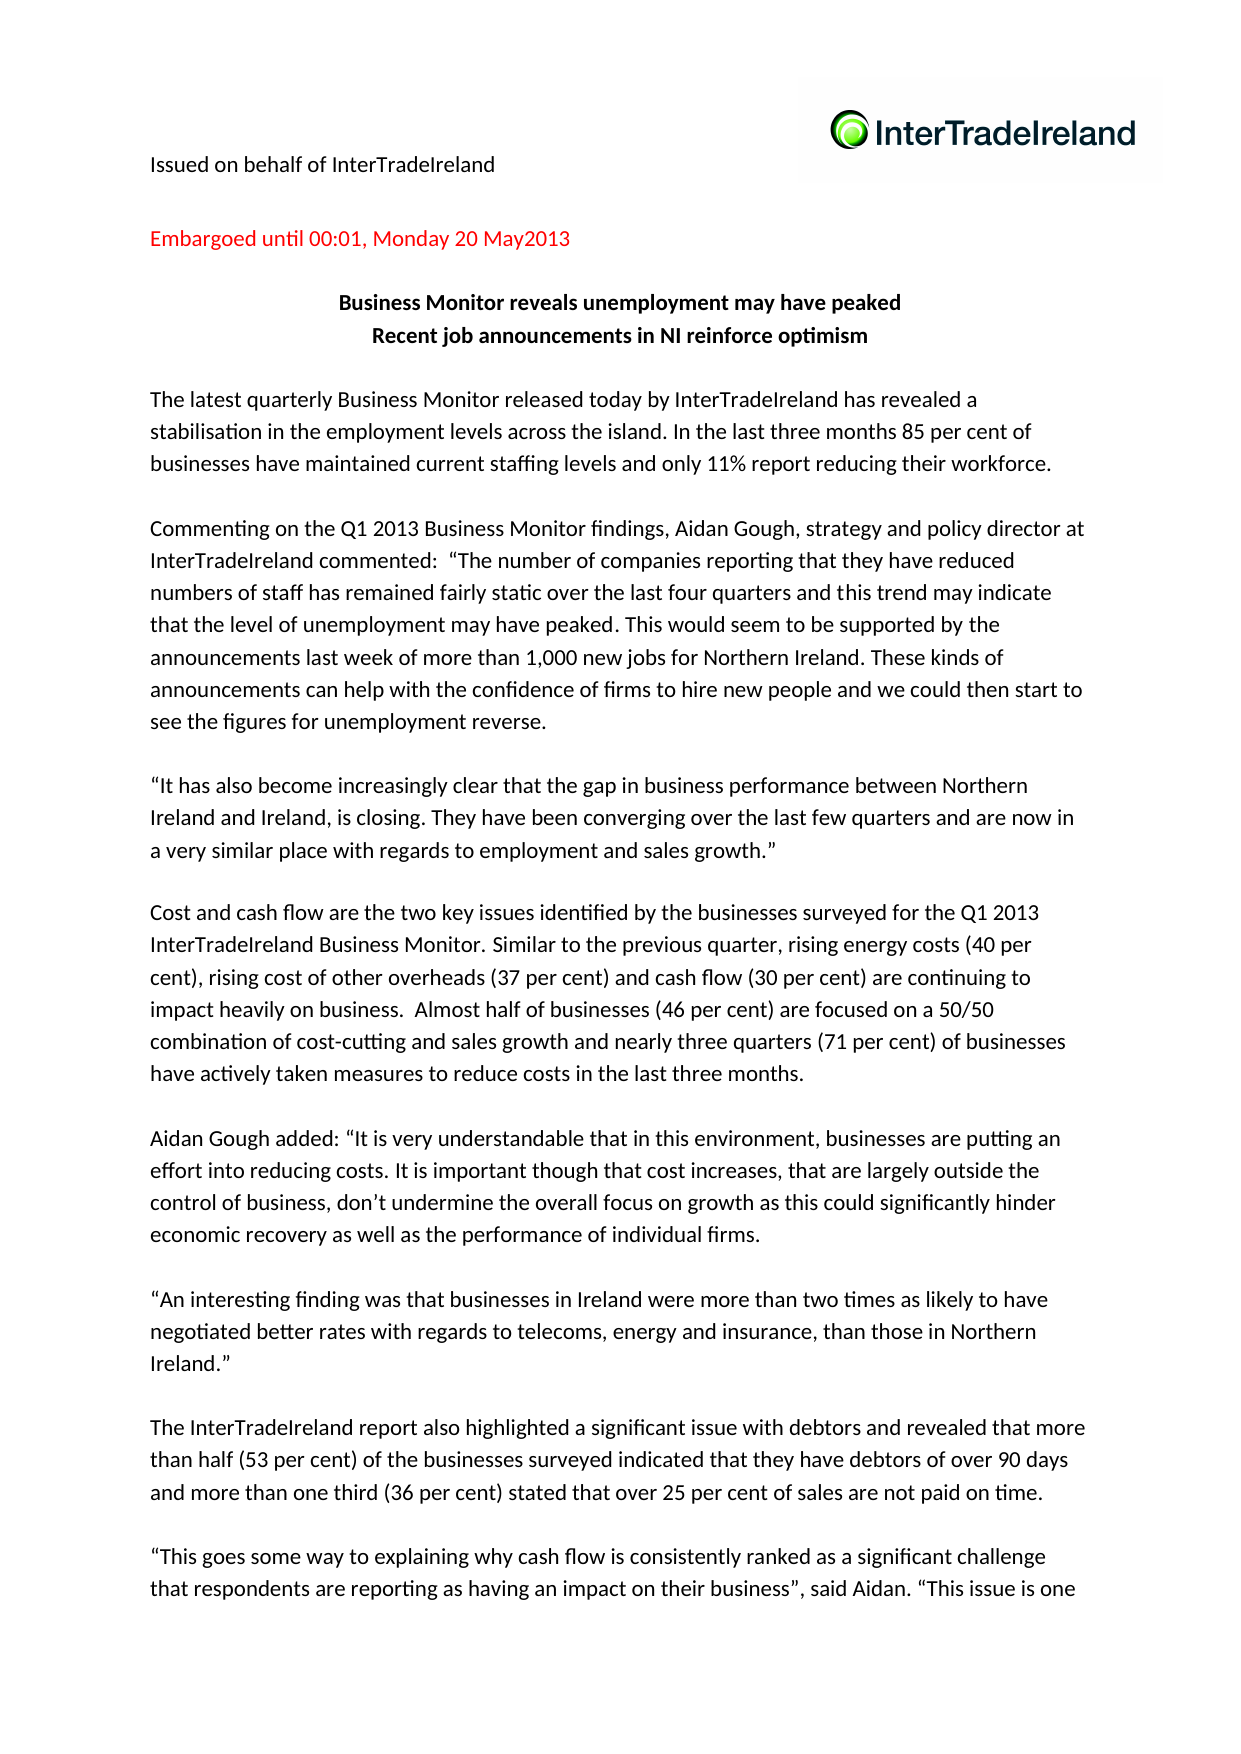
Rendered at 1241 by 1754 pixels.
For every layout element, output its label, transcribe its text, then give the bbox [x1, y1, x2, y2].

text Embargoed until 00:01, Monday 20 May2013 [150, 224, 1090, 252]
text Aidan Gough added: “It is very understandable that in this environment, businesses are putting an effort into reducing costs. It is important though that cost increases, that are largely outside the control of business, don’t undermine the overall focus on growth as this could significantly hinder economic recovery as well as the performance of individual firms. [150, 1124, 1090, 1248]
text Cost and cash flow are the two key issues identified by the businesses surveyed for the Q1 2013 InterTradeIreland Business Monitor. Similar to the previous quarter, rising energy costs (40 per cent), rising cost of other overheads (37 per cent) and cash flow (30 per cent) are continuing to impact heavily on business. Almost half of businesses (46 per cent) are focused on a 50/50 combination of cost-cutting and sales growth and nearly three quarters (71 per cent) of businesses have actively taken measures to reduce costs in the last three months. [150, 898, 1090, 1087]
text Commenting on the Q1 2013 Business Monitor findings, Aidan Gough, strategy and policy director at InterTradeIreland commented: “The number of companies reporting that they have reduced numbers of staff has remained fairly static over the last four quarters and this trend may indicate that the level of unemployment may have peaked. This would seem to be supported by the announcements last week of more than 1,000 new jobs for Northern Ireland. These kinds of announcements can help with the confidence of firms to hire new people and we could then start to see the figures for unemployment reverse. [150, 514, 1090, 735]
text The latest quarterly Business Monitor released today by InterTradeIreland has revealed a stabilisation in the employment levels across the island. In the last three months 85 per cent of businesses have maintained current staffing levels and only 11% report reducing their workforce. [150, 385, 1090, 477]
text Recent job announcements in NI reinforce optimism [150, 321, 1090, 349]
picture [797, 77, 1163, 183]
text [150, 1542, 1090, 1602]
text “It has also become increasingly clear that the gap in business performance between Northern Ireland and Ireland, is closing. They have been converging over the last few quarters and are now in a very similar place with regards to employment and sales growth.” [150, 771, 1090, 864]
text “An interesting finding was that businesses in Ireland were more than two times as likely to have negotiated better rates with regards to telecoms, energy and insurance, than those in Northern Ireland.” [150, 1285, 1090, 1377]
text The InterTradeIreland report also highlighted a significant issue with debtors and revealed that more than half (53 per cent) of the businesses surveyed indicated that they have debtors of over 90 days and more than one third (36 per cent) stated that over 25 per cent of sales are not paid on time. [150, 1413, 1090, 1506]
text Issued on behalf of InterTradeIreland [150, 150, 797, 178]
text Business Monitor reveals unemployment may have peaked [150, 288, 1090, 317]
